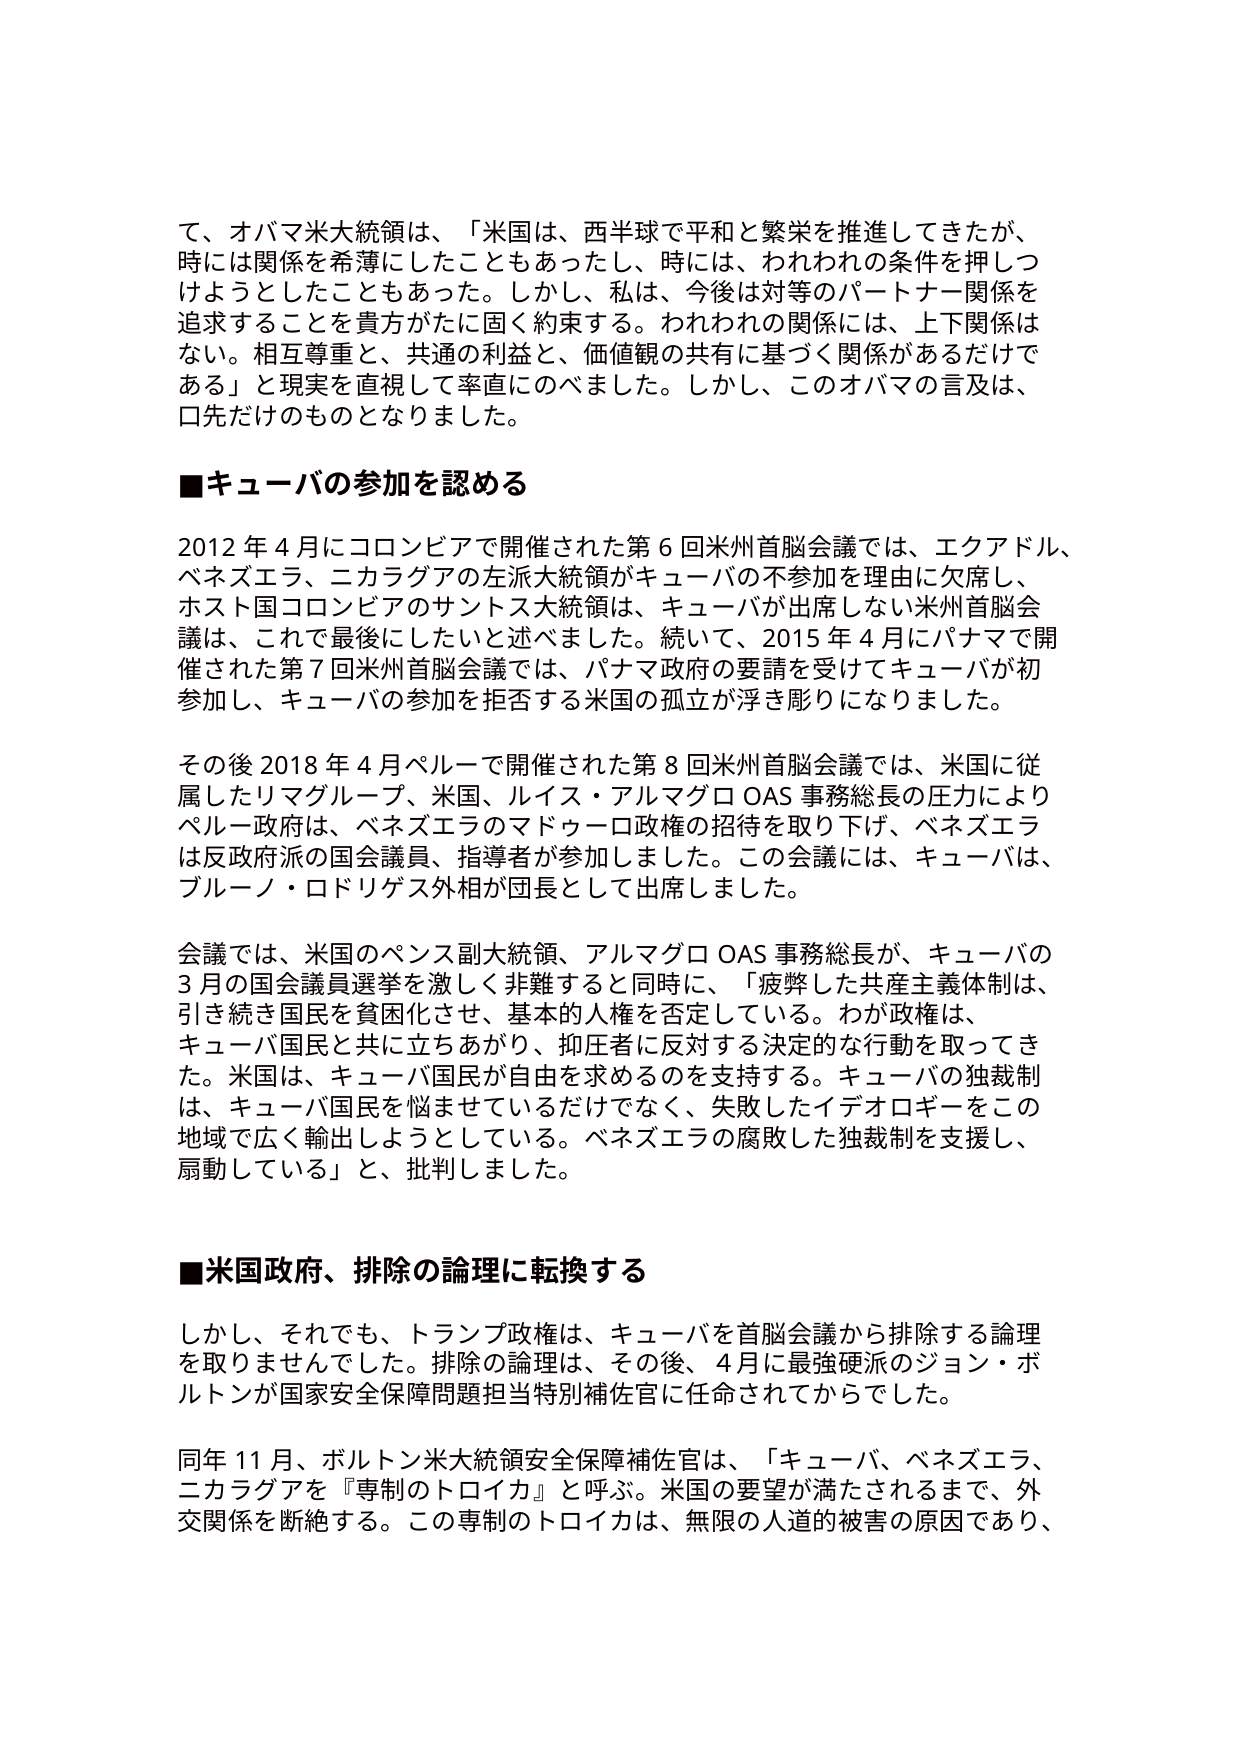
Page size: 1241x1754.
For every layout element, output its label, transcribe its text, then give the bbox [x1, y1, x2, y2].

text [177, 1445, 1063, 1537]
text 会議では、米国のペンス副大統領、アルマグロ OAS 事務総長が、キューバの 3 月の国会議員選挙を激しく非難すると同時に、「疲弊した共産主義体制は、引き続き国民を貧困化させ、基本的人権を否定している。わが政権は、キューバ国民と共に立ちあがり、抑圧者に反対する決定的な行動を取ってきた。米国は、キューバ国民が自由を求めるのを支持する。キューバの独裁制は、キューバ国民を悩ませているだけでなく、失敗したイデオロギーをこの地域で広く輸出しようとしている。ベネズエラの腐敗した独裁制を支援し、扇動している」と、批判しました。 [177, 939, 1063, 1185]
text その後 2018 年 4 月ペルーで開催された第 8 回米州首脳会議では、米国に従属したリマグループ、米国、ルイス・アルマグロ OAS 事務総長の圧力によりペルー政府は、ベネズエラのマドゥーロ政権の招待を取り下げ、ベネズエラは反政府派の国会議員、指導者が参加しました。この会議には、キューバは、ブルーノ・ロドリゲス外相が団長として出席しました。 [177, 717, 1063, 905]
text しかし、それでも、トランプ政権は、キューバを首脳会議から排除する論理を取りませんでした。排除の論理は、その後、４月に最強硬派のジョン・ボルトンが国家安全保障問題担当特別補佐官に任命されてからでした。 [177, 1319, 1063, 1411]
text ■米国政府、排除の論理に転換する [177, 1219, 1063, 1319]
text ■キューバの参加を認める [177, 432, 1063, 532]
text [177, 217, 1063, 432]
text 2012 年 4 月にコロンビアで開催された第 6 回米州首脳会議では、エクアドル、ベネズエラ、ニカラグアの左派大統領がキューバの不参加を理由に欠席し、ホスト国コロンビアのサントス大統領は、キューバが出席しない米州首脳会議は、これで最後にしたいと述べました。続いて、2015 年 4 月にパナマで開催された第７回米州首脳会議では、パナマ政府の要請を受けてキューバが初参加し、キューバの参加を拒否する米国の孤立が浮き彫りになりました。 [177, 532, 1063, 717]
